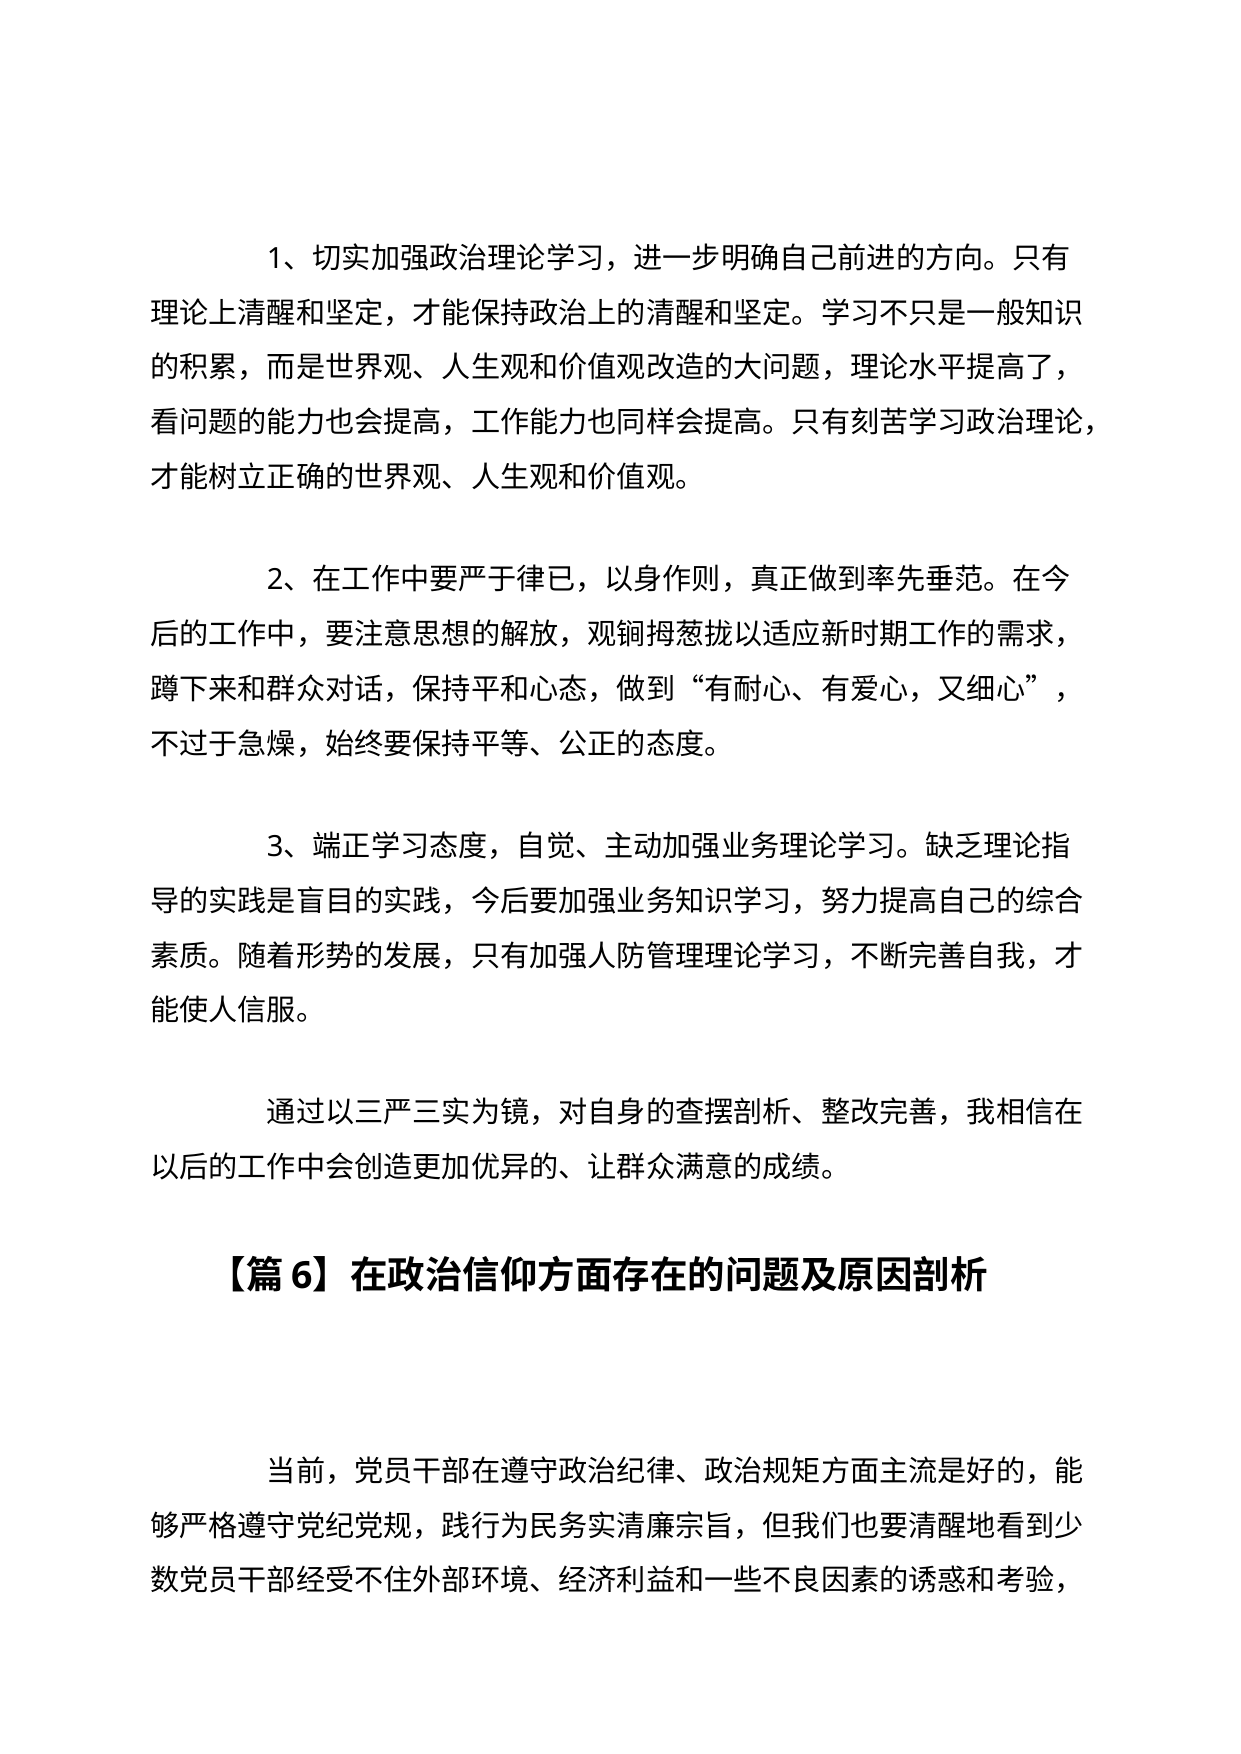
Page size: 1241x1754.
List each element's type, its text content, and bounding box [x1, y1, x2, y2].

text 3、端正学习态度，自觉、主动加强业务理论学习。缺乏理论指导的实践是盲目的实践，今后要加强业务知识学习，努力提高自己的综合素质。随着形势的发展，只有加强人防管理理论学习，不断完善自我，才能使人信服。 [150, 822, 1090, 1029]
text 通过以三严三实为镜，对自身的查摆剖析、整改完善，我相信在以后的工作中会创造更加优异的、让群众满意的成绩。 [150, 1089, 1090, 1186]
text 【篇6】在政治信仰方面存在的问题及原因剖析 [150, 1245, 1090, 1300]
text 1、切实加强政治理论学习，进一步明确自己前进的方向。只有理论上清醒和坚定，才能保持政治上的清醒和坚定。学习不只是一般知识的积累，而是世界观、人生观和价值观改造的大问题，理论水平提高了，看问题的能力也会提高，工作能力也同样会提高。只有刻苦学习政治理论，才能树立正确的世界观、人生观和价值观。 [150, 234, 1090, 496]
text 2、在工作中要严于律已，以身作则，真正做到率先垂范。在今后的工作中，要注意思想的解放，观锏拇葱拢以适应新时期工作的需求，蹲下来和群众对话，保持平和心态，做到“有耐心、有爱心，又细心”，不过于急燥，始终要保持平等、公正的态度。 [150, 556, 1090, 763]
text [150, 1447, 1090, 1599]
